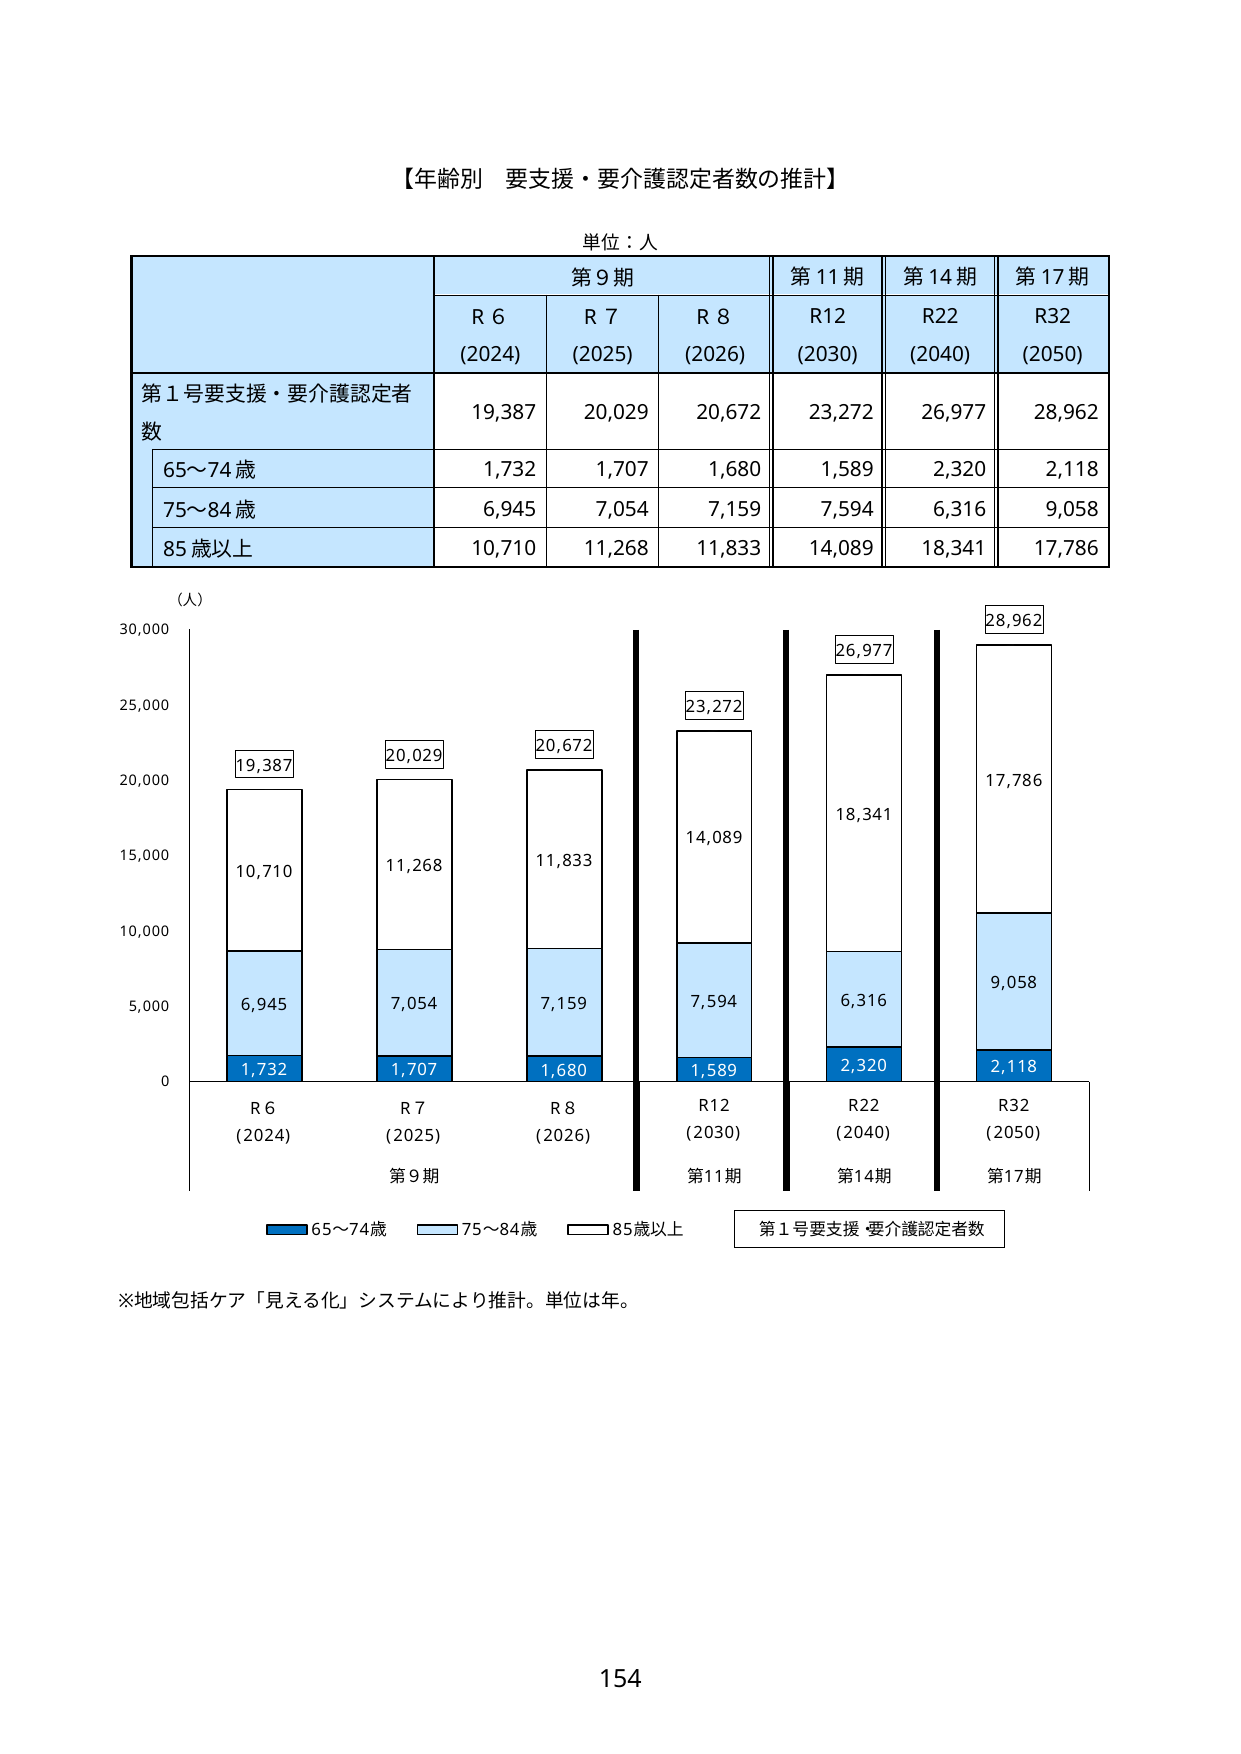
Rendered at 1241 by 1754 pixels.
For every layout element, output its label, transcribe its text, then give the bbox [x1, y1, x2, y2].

table_cell 第１号要支援・要介護認定者数 [133, 374, 433, 449]
text 【年齢別 要支援・要介護認定者数の推計】 [118, 161, 1122, 194]
table_cell 18,341 [886, 528, 994, 566]
table_cell 75～84歳 [153, 488, 433, 527]
table_header 第11期 [774, 257, 881, 294]
table_cell R７ (2025) [547, 296, 658, 372]
table_cell 1,732 [435, 450, 546, 487]
table_header 第９期 [435, 257, 769, 294]
table_cell 2,320 [886, 450, 994, 487]
table_cell 10,710 [435, 528, 546, 566]
table_cell 23,272 [774, 374, 881, 449]
table_cell 17,786 [999, 528, 1108, 566]
table_cell 11,833 [659, 528, 769, 566]
table_cell 1,589 [774, 450, 881, 487]
table_cell 14,089 [774, 528, 881, 566]
table_header 第14期 [886, 257, 994, 294]
table_cell 26,977 [886, 374, 994, 449]
table_cell 1,707 [547, 450, 658, 487]
table_cell R22 (2040) [886, 296, 994, 372]
table_cell 7,594 [774, 488, 881, 527]
table_cell 6,316 [886, 488, 994, 527]
table_cell 7,159 [659, 488, 769, 527]
text 単位：人 [118, 194, 1122, 255]
table_cell 2,118 [999, 450, 1108, 487]
table_cell R８ (2026) [659, 296, 769, 372]
table_cell 1,680 [659, 450, 769, 487]
table_cell R６ (2024) [435, 296, 546, 372]
table_header [133, 257, 433, 372]
table_cell 20,029 [547, 374, 658, 449]
table_cell 65～74歳 [153, 450, 433, 487]
table_cell 11,268 [547, 528, 658, 566]
table_cell R12 (2030) [774, 296, 881, 372]
table_cell 6,945 [435, 488, 546, 527]
table_cell R32 (2050) [999, 296, 1108, 372]
table_header 第17期 [999, 257, 1108, 294]
table_cell 85歳以上 [153, 528, 433, 566]
table_cell 20,672 [659, 374, 769, 449]
table_cell 7,054 [547, 488, 658, 527]
table_cell 19,387 [435, 374, 546, 449]
table_cell 28,962 [999, 374, 1108, 449]
table_cell [133, 449, 152, 566]
text ※地域包括ケア「見える化」システムにより推計。単位は年。 [118, 1281, 1122, 1318]
table_cell 9,058 [999, 488, 1108, 527]
